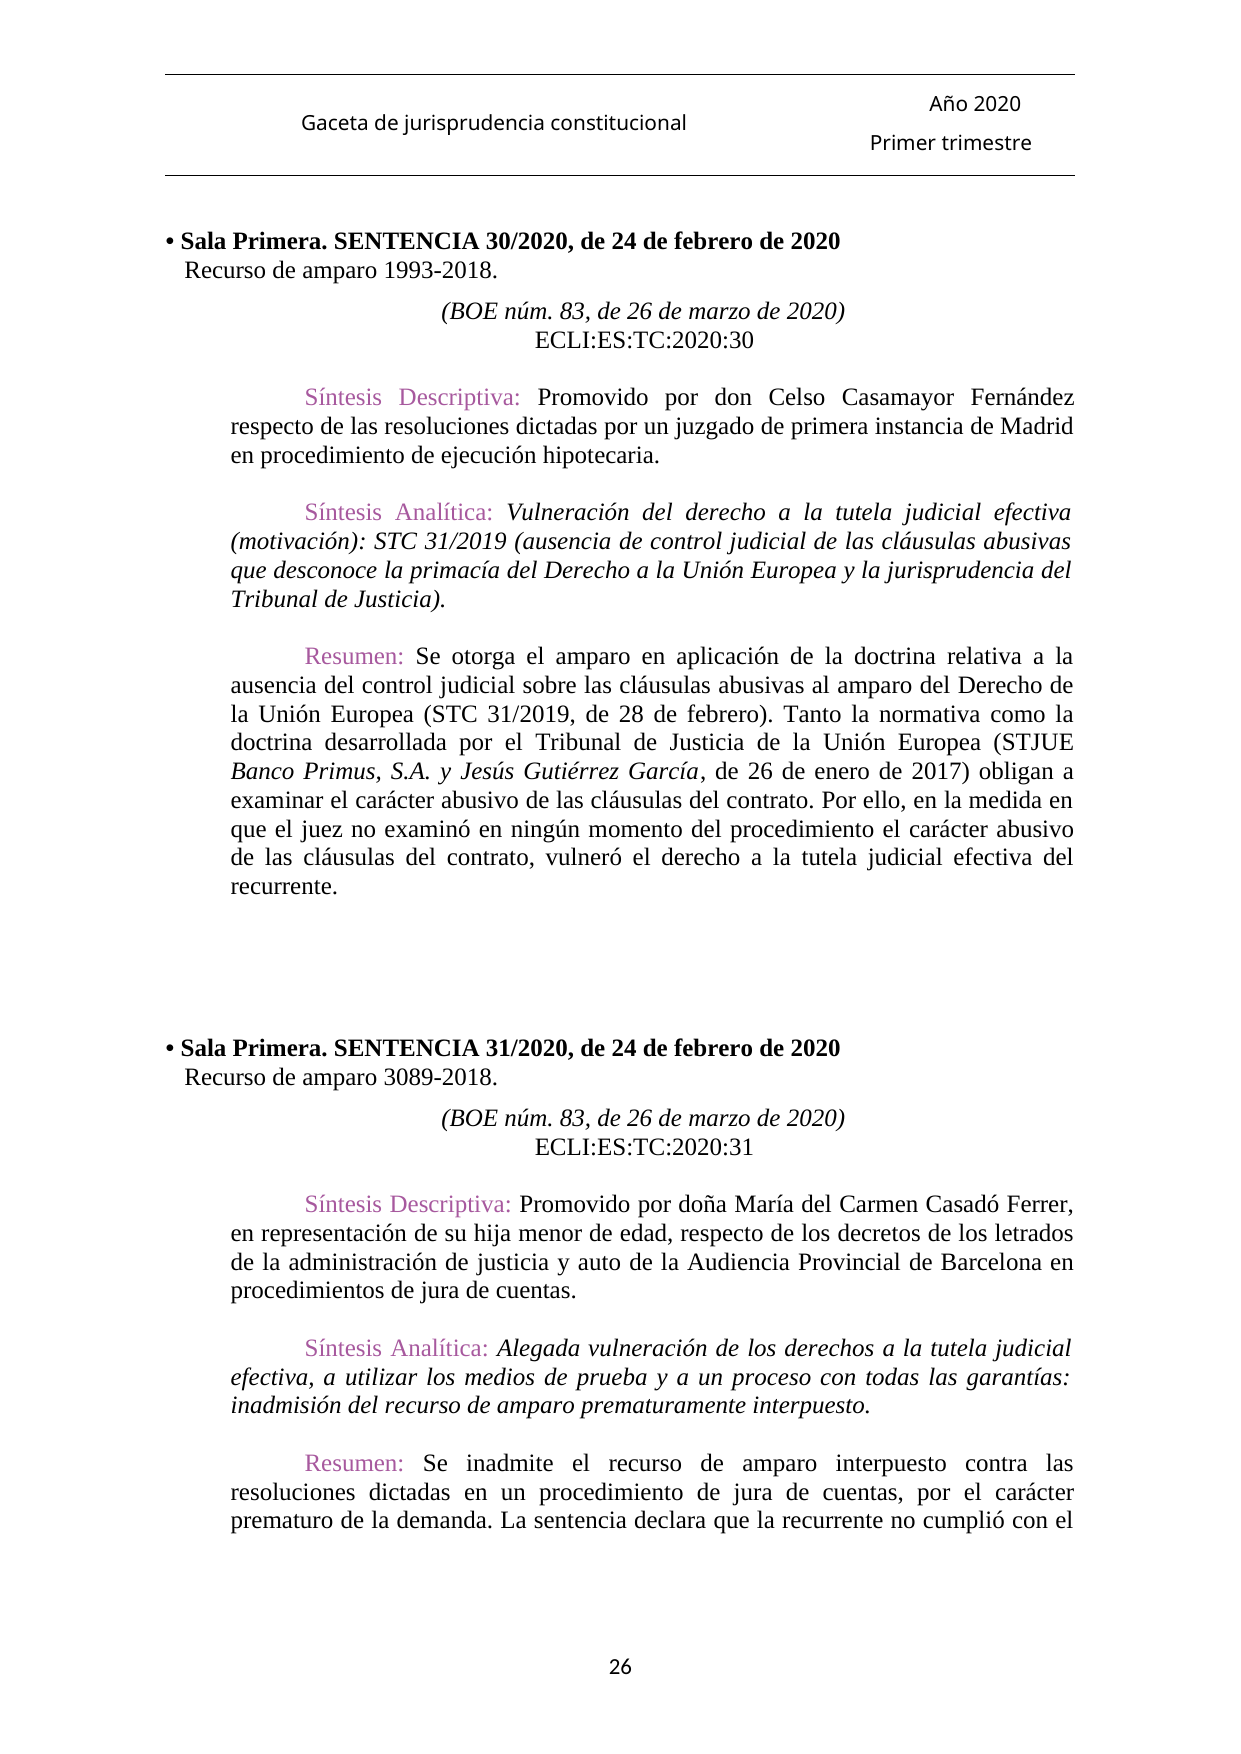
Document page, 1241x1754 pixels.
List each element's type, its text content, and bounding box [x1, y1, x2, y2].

text Recurso de amparo 3089-2018. [165, 1062, 1075, 1090]
text ECLI:ES:TC:2020:30 [165, 325, 1075, 354]
text (BOE núm. 83, de 26 de marzo de 2020) [165, 296, 1075, 325]
text Síntesis Analítica: Vulneración del derecho a la tutela judicial efectiva (motivación): STC 31/2019 (ausencia de control judicial de las cláusulas abusivas que desconoce la primacía del Derecho a la Unión Europea y la jurisprudencia del Tribunal de Justicia). [230, 497, 1075, 612]
text • Sala Primera. SENTENCIA 31/2020, de 24 de febrero de 2020 [165, 1033, 1075, 1062]
text (BOE núm. 83, de 26 de marzo de 2020) [165, 1103, 1075, 1132]
text • Sala Primera. SENTENCIA 30/2020, de 24 de febrero de 2020 [165, 226, 1075, 255]
text Síntesis Analítica: Alegada vulneración de los derechos a la tutela judicial efectiva, a utilizar los medios de prueba y a un proceso con todas las garantías: inadmisión del recurso de amparo prematuramente interpuesto. [230, 1333, 1075, 1419]
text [230, 1448, 1075, 1534]
text ECLI:ES:TC:2020:31 [165, 1132, 1075, 1160]
text Recurso de amparo 1993-2018. [165, 255, 1075, 284]
text Resumen: Se otorga el amparo en aplicación de la doctrina relativa a la ausencia del control judicial sobre las cláusulas abusivas al amparo del Derecho de la Unión Europea (STC 31/2019, de 28 de febrero). Tanto la normativa como la doctrina desarrollada por el Tribunal de Justicia de la Unión Europea (STJUE Banco Primus, S.A. y Jesús Gutiérrez García, de 26 de enero de 2017) obligan a examinar el carácter abusivo de las cláusulas del contrato. Por ello, en la medida en que el juez no examinó en ningún momento del procedimiento el carácter abusivo de las cláusulas del contrato, vulneró el derecho a la tutela judicial efectiva del recurrente. [230, 641, 1075, 900]
text Síntesis Descriptiva: Promovido por don Celso Casamayor Fernández respecto de las resoluciones dictadas por un juzgado de primera instancia de Madrid en procedimiento de ejecución hipotecaria. [230, 382, 1075, 469]
text Síntesis Descriptiva: Promovido por doña María del Carmen Casadó Ferrer, en representación de su hija menor de edad, respecto de los decretos de los letrados de la administración de justicia y auto de la Audiencia Provincial de Barcelona en procedimientos de jura de cuentas. [230, 1189, 1075, 1304]
